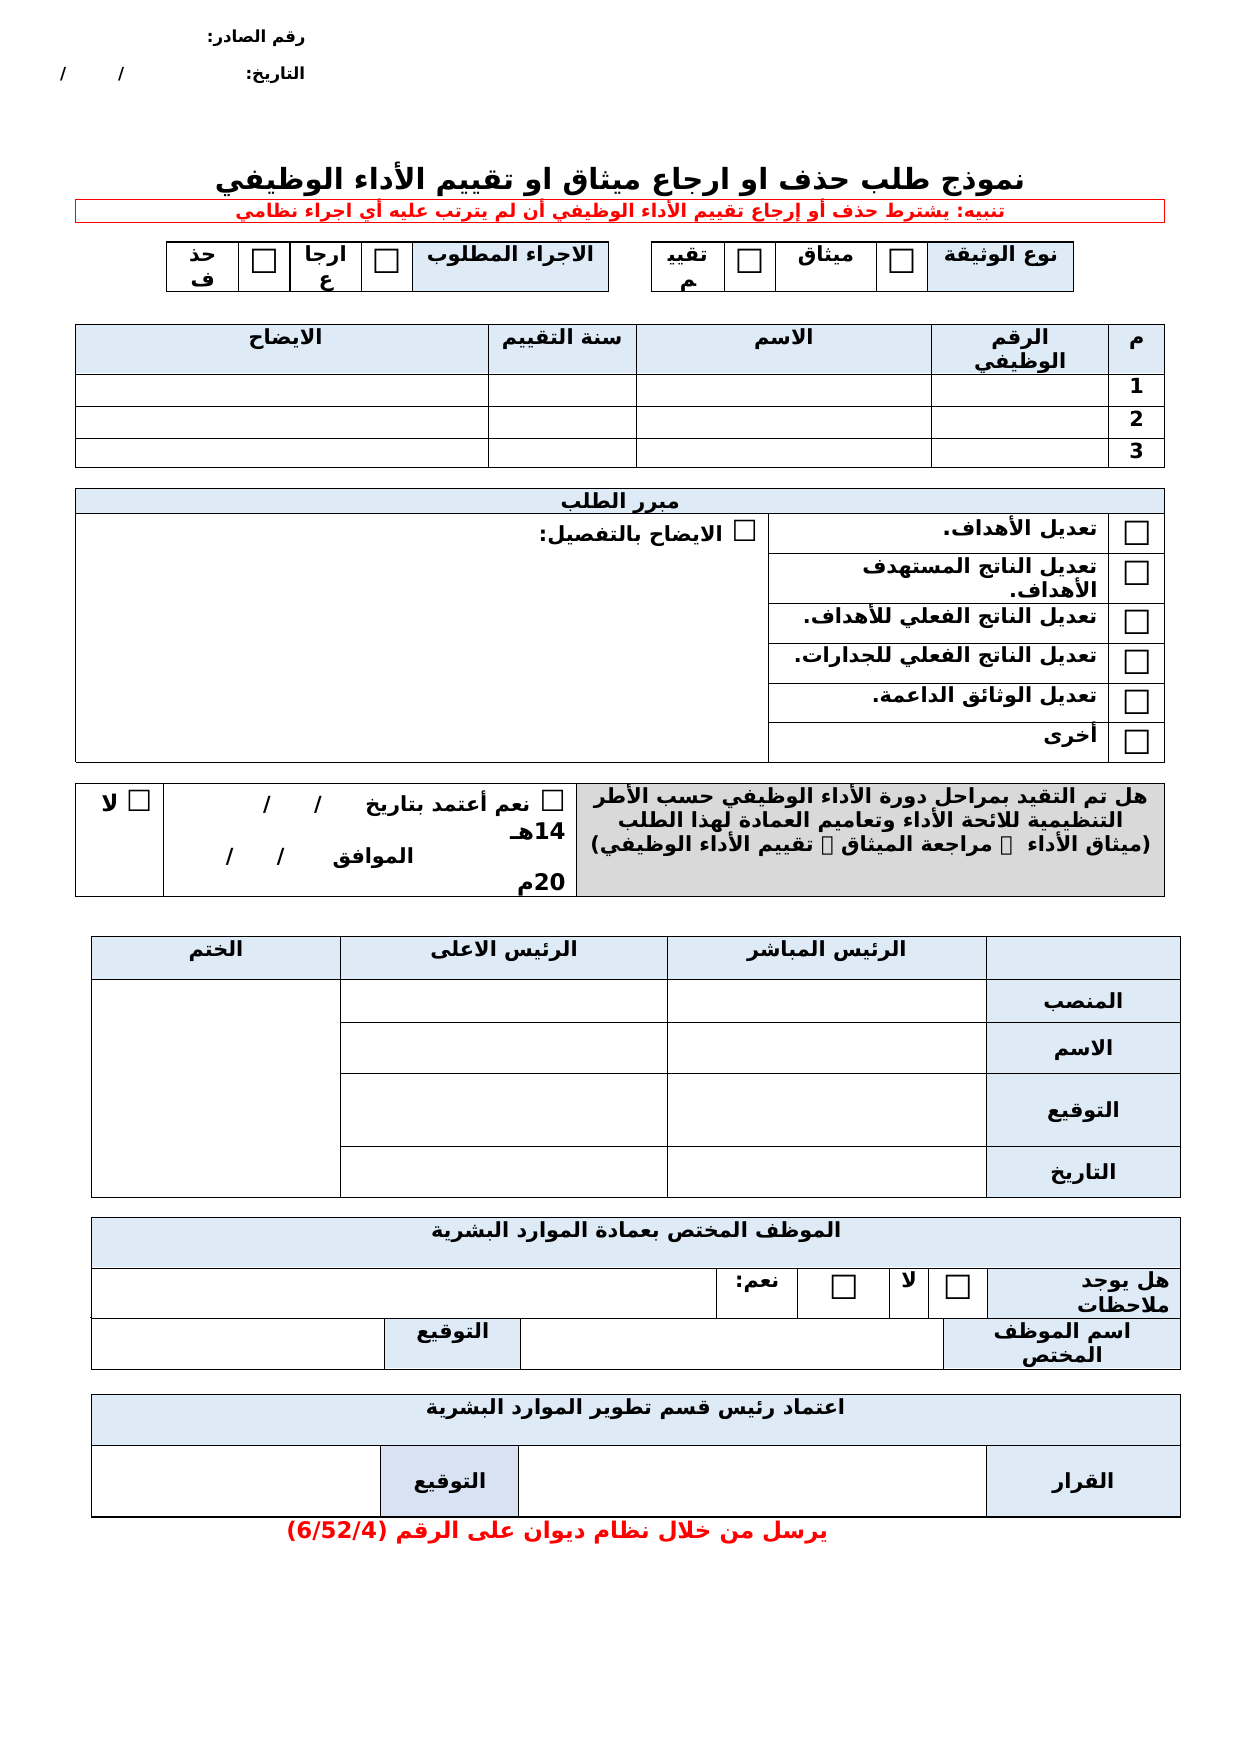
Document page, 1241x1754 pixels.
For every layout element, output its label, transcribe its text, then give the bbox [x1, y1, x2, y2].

table_cell التوقيع [381, 1446, 518, 1516]
table_header الرئيس المباشر [668, 937, 986, 979]
table_cell 1 [1109, 375, 1164, 406]
table_cell الاسم [987, 1023, 1180, 1073]
table_header هل تم التقيد بمراحل دورة الأداء الوظيفي حسب الأطر التنظيمية للائحة الأداء وتعاميم العمادة لهذا الطلب (ميثاق الأداء مراجعة الميثاق تقييم الأداء الوظيفي) [577, 784, 1164, 896]
table_header [987, 937, 1180, 979]
table_header حذف [167, 243, 238, 291]
table_cell التاريخ [987, 1147, 1180, 1197]
table_cell هل يوجد ملاحظات [988, 1269, 1180, 1318]
table_cell لا [890, 1269, 928, 1318]
table_header مبرر الطلب [76, 489, 1164, 513]
table_cell نعم: [717, 1269, 797, 1318]
table_header اعتماد رئيس قسم تطوير الموارد البشرية [92, 1395, 1180, 1445]
table_cell التوقيع [987, 1074, 1180, 1146]
table_cell [668, 980, 986, 1022]
table_cell تعديل الناتج المستهدف الأهداف. [769, 554, 1108, 603]
text يرسل من خلال نظام ديوان على الرقم (6/52/4) [75, 1517, 1165, 1544]
table_header ارجاع [291, 243, 361, 291]
table_header نعم أعتمد بتاريخ / / 14هـ الموافق / / 20م [164, 784, 576, 896]
table_cell [521, 1319, 943, 1368]
table_cell [519, 1446, 986, 1516]
table_cell [341, 1147, 667, 1197]
table_cell [92, 1446, 380, 1516]
table_cell [341, 980, 667, 1022]
text نموذج طلب حذف او ارجاع ميثاق او تقييم الأداء الوظيفي [75, 162, 1165, 196]
table_cell اسم الموظف المختص [944, 1319, 1180, 1368]
table_cell تعديل الأهداف. [769, 514, 1108, 553]
table_header تنبيه: يشترط حذف أو إرجاع تقييم الأداء الوظيفي أن لم يترتب عليه أي اجراء نظامي [76, 200, 1164, 222]
table_cell [489, 375, 636, 406]
table_cell [668, 1147, 986, 1197]
table_cell [92, 1269, 716, 1318]
table_cell تعديل الوثائق الداعمة. [769, 684, 1108, 722]
table_header م [1109, 325, 1164, 373]
table_header الاسم [637, 325, 931, 373]
table_header الختم [92, 937, 340, 979]
table_cell القرار [987, 1446, 1180, 1516]
table_cell 2 [1109, 407, 1164, 438]
table_cell [92, 980, 340, 1197]
table_cell [932, 439, 1108, 467]
table_header الموظف المختص بعمادة الموارد البشرية [92, 1218, 1180, 1267]
table_header ميثاق [776, 243, 876, 291]
table_cell [341, 1074, 667, 1146]
table_cell [668, 1074, 986, 1146]
table_cell [637, 407, 931, 438]
table_header [609, 241, 651, 291]
table_cell تعديل الناتج الفعلي للأهداف. [769, 604, 1108, 642]
table_cell [76, 439, 488, 467]
table_header لا [76, 784, 163, 896]
table_cell [489, 407, 636, 438]
table_header نوع الوثيقة [928, 243, 1073, 291]
table_cell [932, 407, 1108, 438]
table_cell [637, 439, 931, 467]
table_cell [637, 375, 931, 406]
table_header الاجراء المطلوب [413, 243, 608, 291]
table_cell [489, 439, 636, 467]
table_cell [92, 1319, 384, 1368]
table_cell [932, 375, 1108, 406]
table_header تقييم [652, 243, 724, 291]
table_cell أخرى [769, 723, 1108, 762]
table_cell 3 [1109, 439, 1164, 467]
table_cell [341, 1023, 667, 1073]
table_cell الايضاح بالتفصيل: [76, 514, 768, 762]
table_cell [76, 375, 488, 406]
table_cell تعديل الناتج الفعلي للجدارات. [769, 644, 1108, 682]
table_cell المنصب [987, 980, 1180, 1022]
table_cell التوقيع [385, 1319, 520, 1368]
table_cell [668, 1023, 986, 1073]
table_cell [76, 407, 488, 438]
table_header الايضاح [76, 325, 488, 373]
table_header الرئيس الاعلى [341, 937, 667, 979]
table_header الرقم الوظيفي [932, 325, 1108, 373]
table_header سنة التقييم [489, 325, 636, 373]
